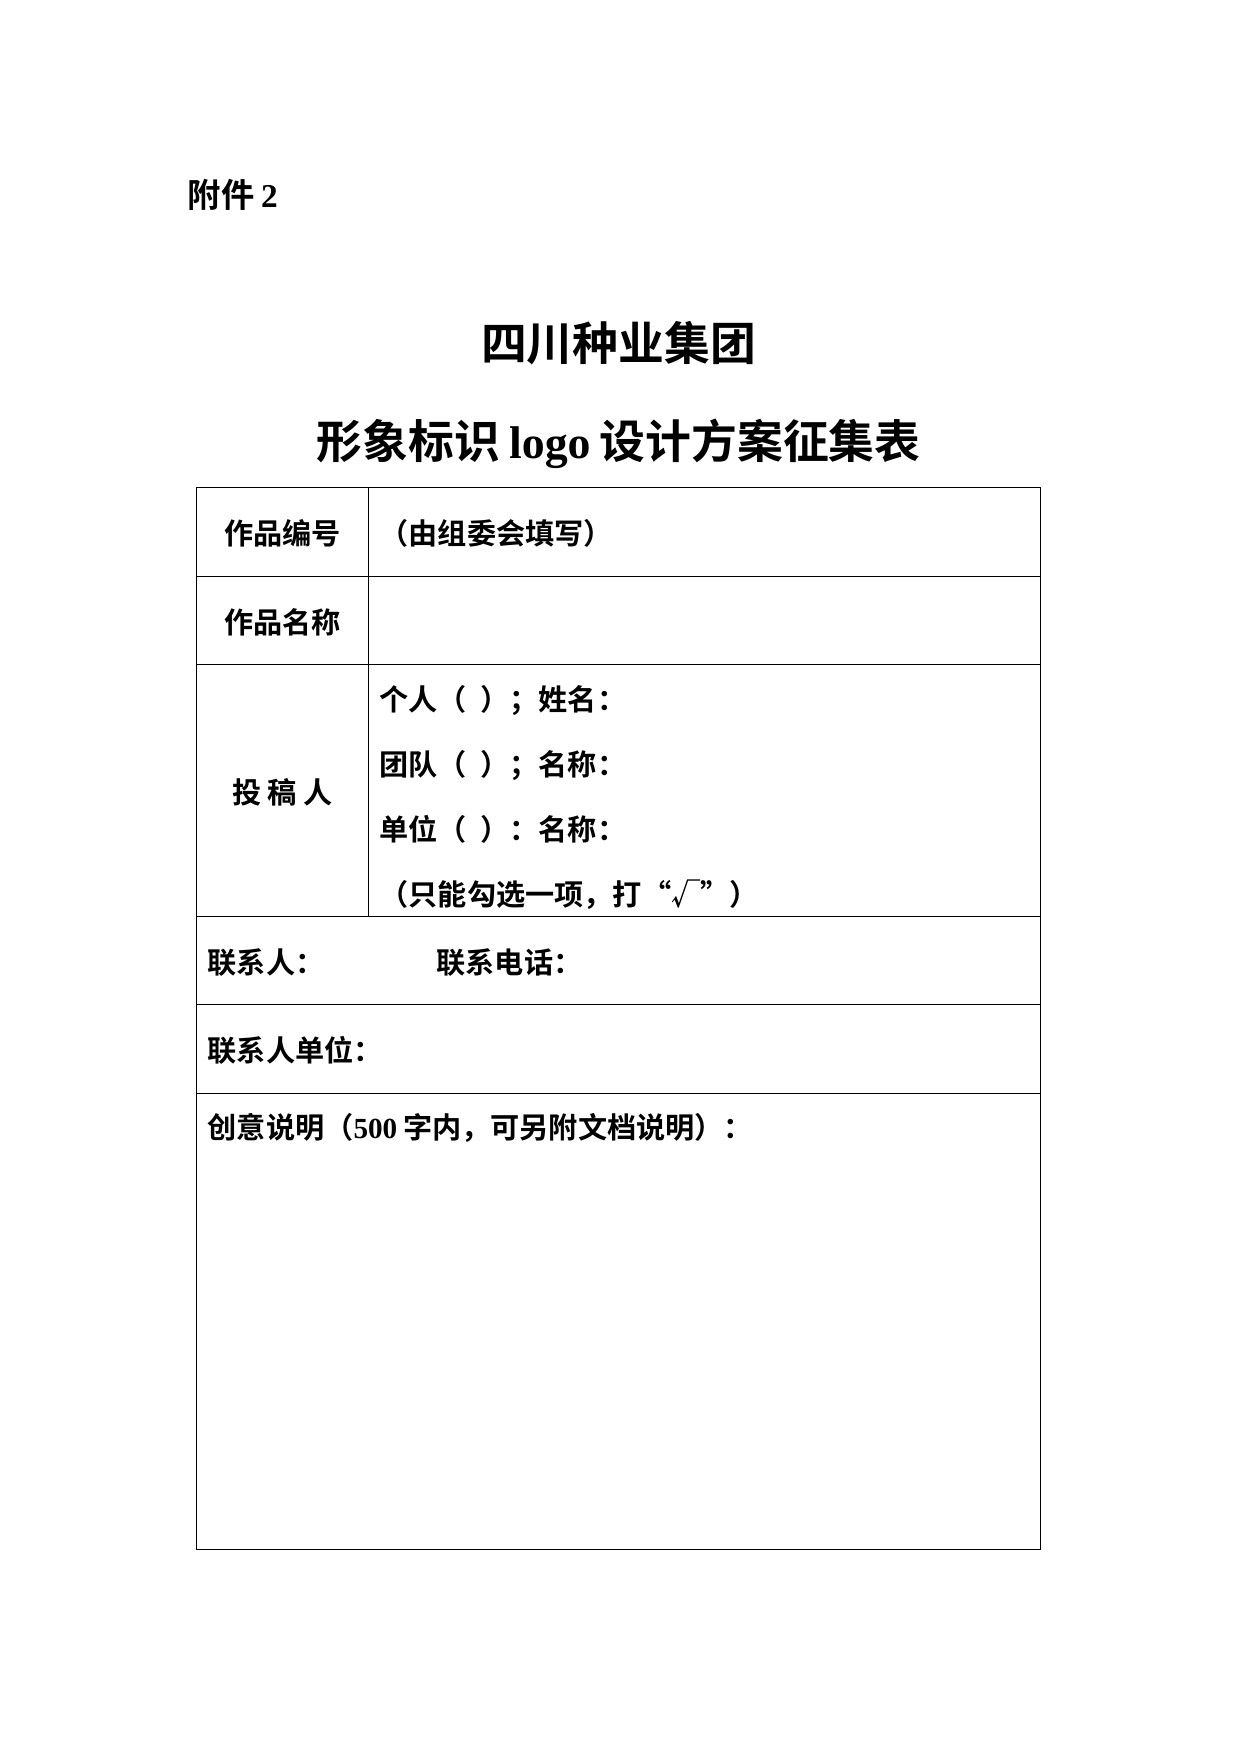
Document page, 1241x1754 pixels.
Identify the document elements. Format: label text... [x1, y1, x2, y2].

table_cell 个人（ ）；姓名： 团队（ ）；名称： 单位（ ）：名称： （只能勾选一项，打“√”） √） [369, 665, 1040, 916]
table_cell 作品编号 [197, 488, 368, 576]
table_header 四川种业集团 形象标识logo设计方案征集表 [196, 292, 1040, 487]
table_cell 投 稿 人 [197, 665, 368, 916]
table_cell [197, 1094, 1040, 1549]
table_cell [369, 577, 1040, 664]
table_cell 联系人： 联系电话： [197, 917, 1040, 1004]
table_cell 联系人单位： [197, 1005, 1040, 1093]
table_cell （由组委会填写） [369, 488, 1040, 576]
text 附件2 [187, 162, 1053, 227]
table_cell 作品名称 [197, 577, 368, 664]
